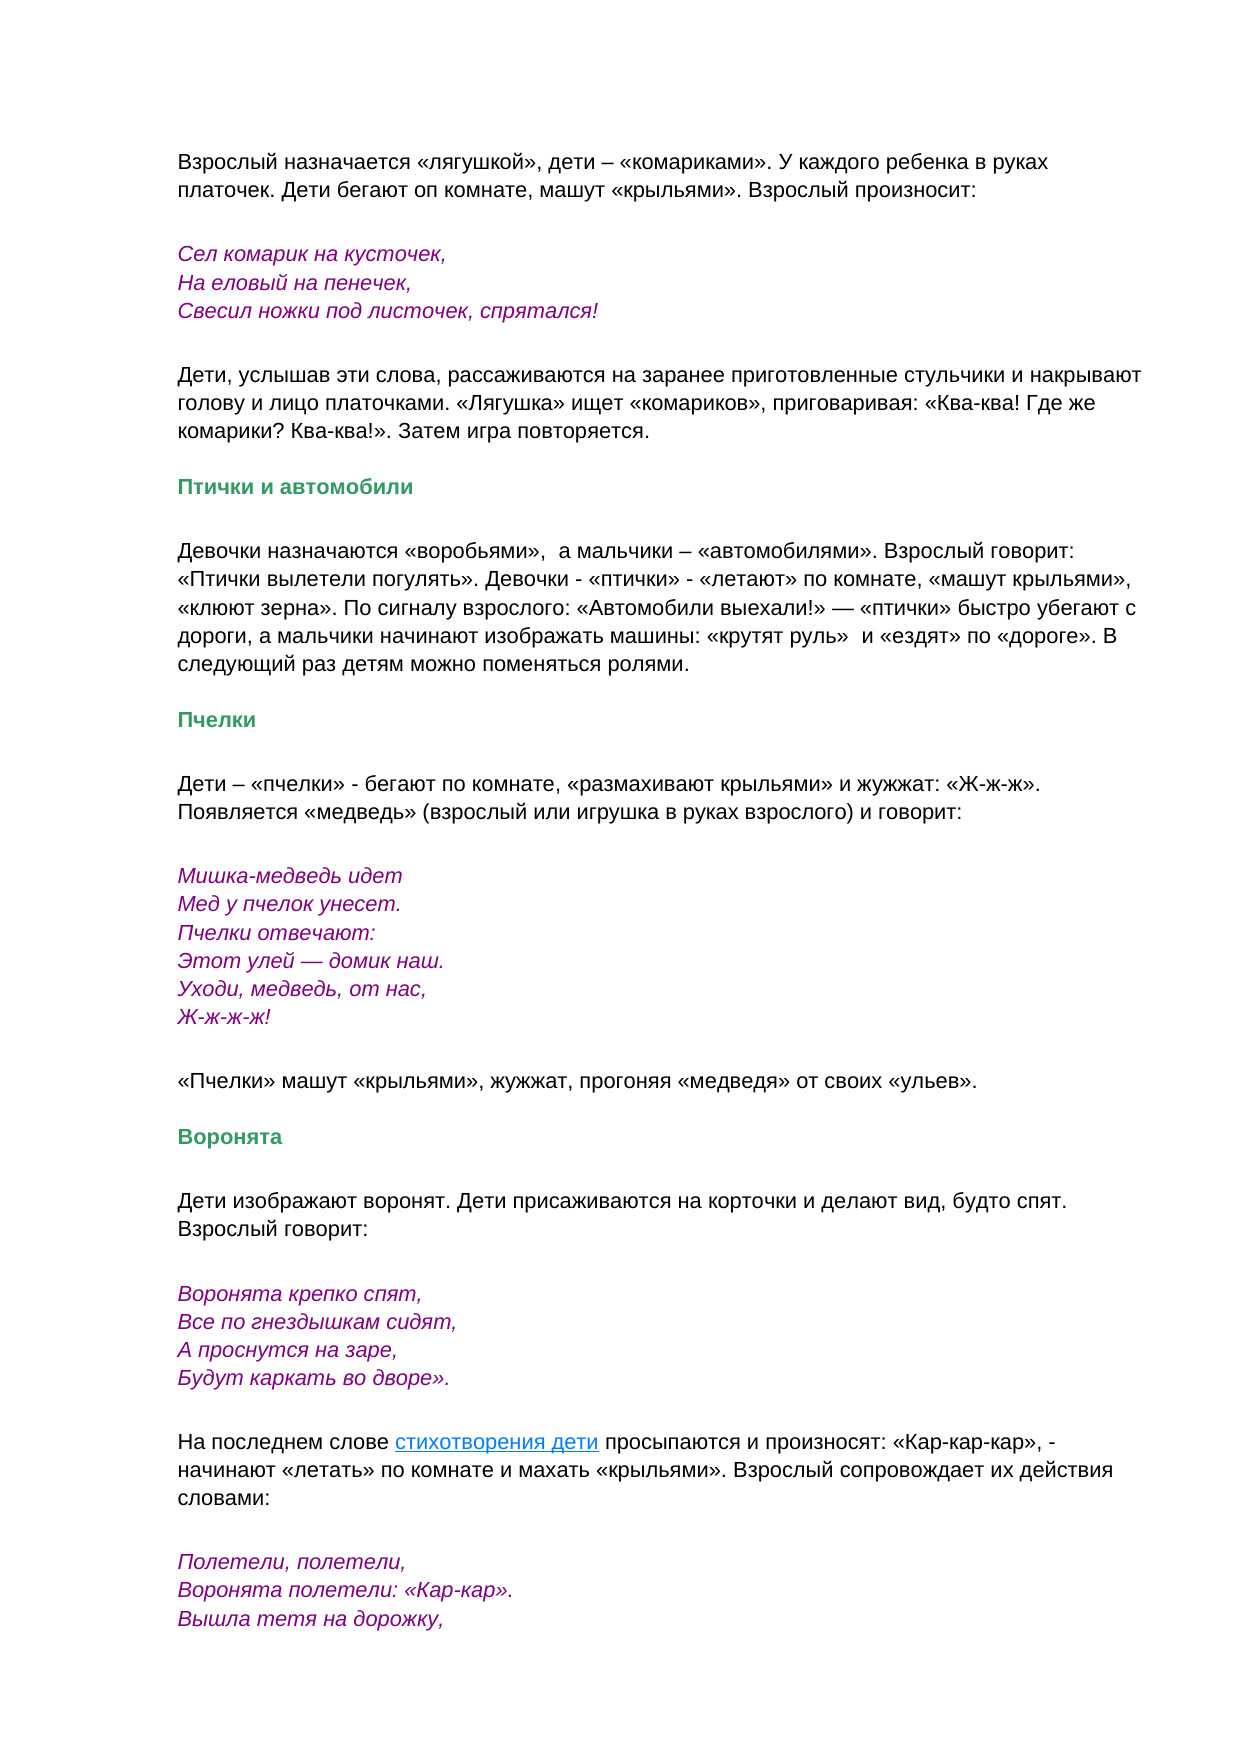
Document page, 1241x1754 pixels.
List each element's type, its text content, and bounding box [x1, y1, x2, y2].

text «Пчелки» машут «крыльями», жужжат, прогоняя «медведя» от своих «ульев». Воронята [177, 1037, 1152, 1149]
text Воронята крепко спят, Все по гнездышкам сидят, А проснутся на заре, Будут каркать во дворе». [177, 1249, 1152, 1390]
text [177, 1518, 1152, 1631]
text Дети, услышав эти слова, рассаживаются на заранее приготовленные стульчики и накрывают голову и лицо платочками. «Лягушка» ищет «комариков», приговаривая: «Ква-ква! Где же комарики? Ква-ква!». Затем игра повторяется. Птички и автомобили [177, 331, 1152, 499]
text На последнем слове стихотворения дети просыпаются и произносят: «Кар-кар-кар», -начинают «летать» по комнате и махать «крыльями». Взрослый сопровождает их действия словами: [177, 1398, 1152, 1510]
text Взрослый назначается «лягушкой», дети – «комариками». У каждого ребенка в руках платочек. Дети бегают оп комнате, машут «крыльями». Взрослый произносит: [177, 118, 1152, 202]
text Мишка-медведь идет Мед у пчелок унесет. Пчелки отвечают: Этот улей — домик наш. Уходи, медведь, от нас, Ж-ж-ж-ж! [177, 832, 1152, 1029]
text Дети изображают воронят. Дети присаживаются на корточки и делают вид, будто спят. Взрослый говорит: [177, 1157, 1152, 1242]
text Сел комарик на кусточек, На еловый на пенечек, Свесил ножки под листочек, спрятался! [177, 210, 1152, 323]
text Дети – «пчелки» - бегают по комнате, «размахивают крыльями» и жужжат: «Ж-ж-ж». Появляется «медведь» (взрослый или игрушка в руках взрослого) и говорит: [177, 740, 1152, 824]
text Девочки назначаются «воробьями», а мальчики – «автомобилями». Взрослый говорит: «Птички вылетели погулять». Девочки - «птички» - «летают» по комнате, «машут крыльями», «клюют зерна». По сигналу взрослого: «Автомобили выехали!» — «птички» быстро убегают с дороги, а мальчики начинают изображать машины: «крутят руль» и «ездят» по «дороге». В следующий раз детям можно поменяться ролями. Пчелки [177, 507, 1152, 732]
